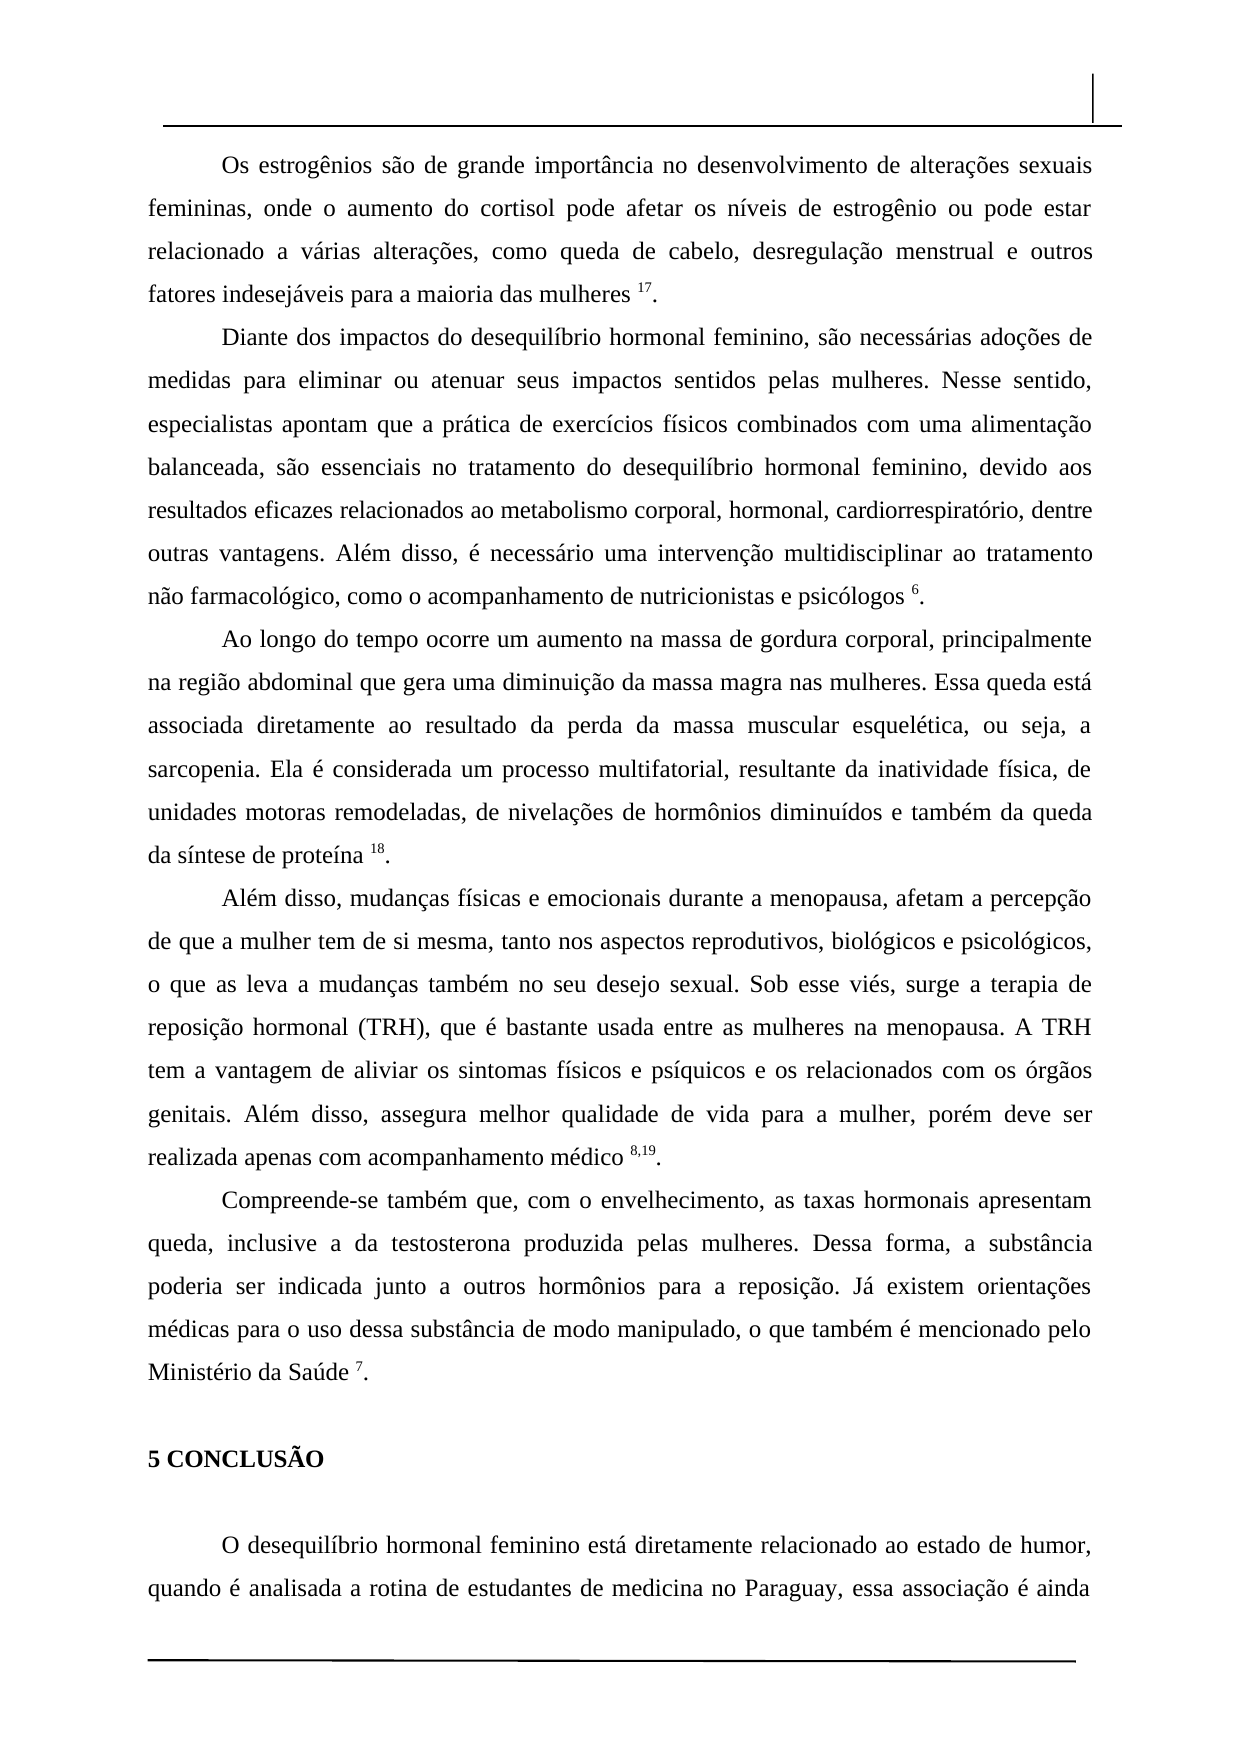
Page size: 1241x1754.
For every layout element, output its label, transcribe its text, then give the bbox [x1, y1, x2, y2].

text Diante dos impactos do desequilíbrio hormonal feminino, são necessárias adoções de medidas para eliminar ou atenuar seus impactos sentidos pelas mulheres. Nesse sentido, especialistas apontam que a prática de exercícios físicos combinados com uma alimentação balanceada, são essenciais no tratamento do desequilíbrio hormonal feminino, devido aos resultados eficazes relacionados ao metabolismo corporal, hormonal, cardiorrespiratório, dentre outras vantagens. Além disso, é necessário uma intervenção multidisciplinar ao tratamento não farmacológico, como o acompanhamento de nutricionistas e psicólogos 6. [148, 322, 1093, 610]
text Os estrogênios são de grande importância no desenvolvimento de alterações sexuais femininas, onde o aumento do cortisol pode afetar os níveis de estrogênio ou pode estar relacionado a várias alterações, como queda de cabelo, desregulação menstrual e outros fatores indesejáveis para a maioria das mulheres 17. [148, 150, 1093, 308]
text Além disso, mudanças físicas e emocionais durante a menopausa, afetam a percepção de que a mulher tem de si mesma, tanto nos aspectos reprodutivos, biológicos e psicológicos, o que as leva a mudanças também no seu desejo sexual. Sob esse viés, surge a terapia de reposição hormonal (TRH), que é bastante usada entre as mulheres na menopausa. A TRH tem a vantagem de aliviar os sintomas físicos e psíquicos e os relacionados com os órgãos genitais. Além disso, assegura melhor qualidade de vida para a mulher, porém deve ser realizada apenas com acompanhamento médico 8,19. [148, 883, 1093, 1171]
text Compreende-se também que, com o envelhecimento, as taxas hormonais apresentam queda, inclusive a da testosterona produzida pelas mulheres. Dessa forma, a substância poderia ser indicada junto a outros hormônios para a reposição. Já existem orientações médicas para o uso dessa substância de modo manipulado, o que também é mencionado pelo Ministério da Saúde 7. [148, 1185, 1093, 1386]
subtitle CONCLUSÃO [148, 1444, 1119, 1472]
text Ao longo do tempo ocorre um aumento na massa de gordura corporal, principalmente na região abdominal que gera uma diminuição da massa magra nas mulheres. Essa queda está associada diretamente ao resultado da perda da massa muscular esquelética, ou seja, a sarcopenia. Ela é considerada um processo multifatorial, resultante da inatividade física, de unidades motoras remodeladas, de nivelações de hormônios diminuídos e também da queda da síntese de proteína 18. [148, 624, 1093, 869]
text O desequilíbrio hormonal feminino está diretamente relacionado ao estado de humor, quando é analisada a rotina de estudantes de medicina no Paraguay, essa associação é ainda [148, 1530, 1092, 1602]
